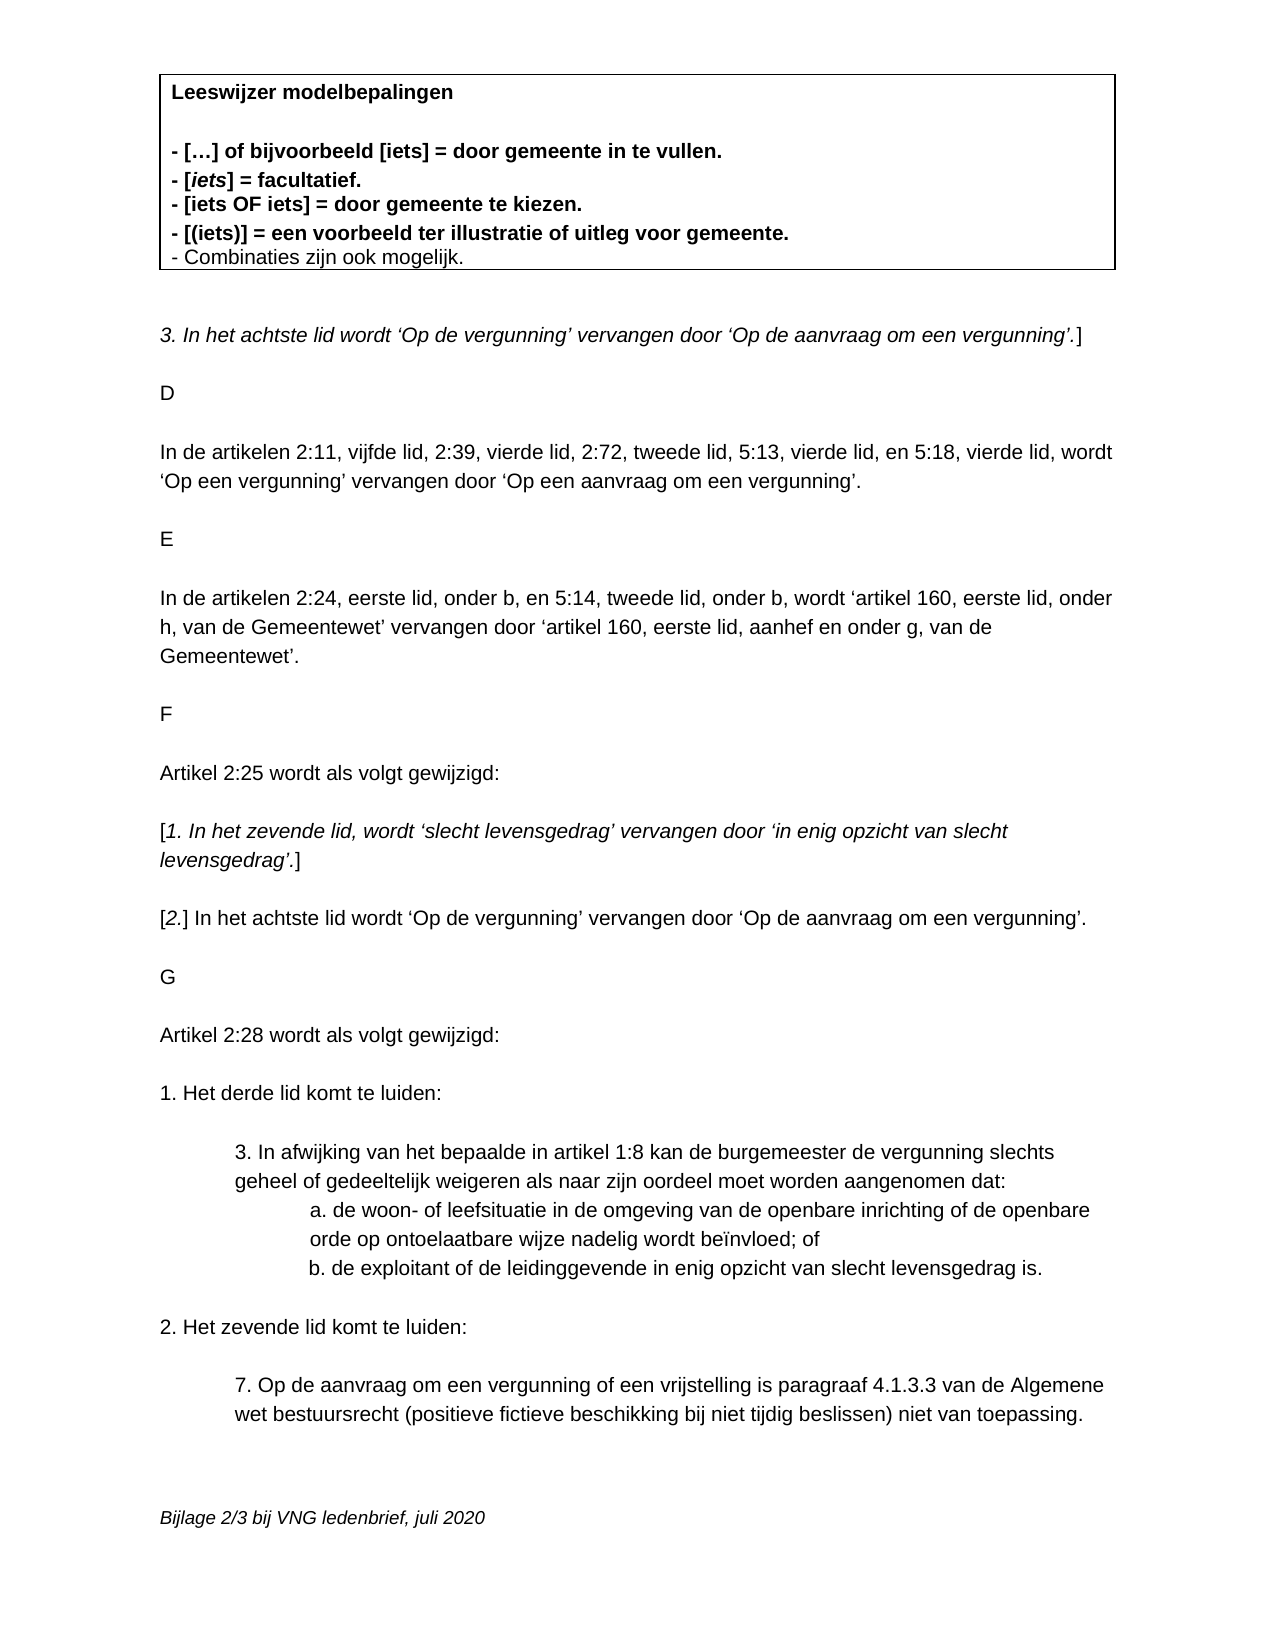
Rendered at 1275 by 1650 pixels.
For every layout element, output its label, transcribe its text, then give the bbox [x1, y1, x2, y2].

text In de artikelen 2:11, vijfde lid, 2:39, vierde lid, 2:72, tweede lid, 5:13, vierde lid, en 5:18, vierde lid, wordt ‘Op een vergunning’ vervangen door ‘Op een aanvraag om een vergunning’. [159, 434, 1116, 493]
text 3. In het achtste lid wordt ‘Op de vergunning’ vervangen door ‘Op de aanvraag om een vergunning’.] [159, 318, 1116, 347]
text [1. In het zevende lid, wordt ‘slecht levensgedrag’ vervangen door ‘in enig opzicht van slecht levensgedrag’.] [159, 813, 1116, 872]
text [2.] In het achtste lid wordt ‘Op de vergunning’ vervangen door ‘Op de aanvraag om een vergunning’. [159, 901, 1116, 930]
text b. de exploitant of de leidinggevende in enig opzicht van slecht levensgedrag is. [234, 1251, 1116, 1280]
text F [159, 697, 1116, 726]
text 7. Op de aanvraag om een vergunning of een vrijstelling is paragraaf 4.1.3.3 van de Algemene wet bestuursrecht (positieve fictieve beschikking bij niet tijdig beslissen) niet van toepassing. [234, 1368, 1116, 1426]
text E [159, 522, 1116, 551]
text a. de woon- of leefsituatie in de omgeving van de openbare inrichting of de openbare orde op ontoelaatbare wijze nadelig wordt beïnvloed; of [309, 1193, 1116, 1251]
text 2. Het zevende lid komt te luiden: [159, 1309, 1116, 1338]
text G [159, 959, 1116, 988]
text In de artikelen 2:24, eerste lid, onder b, en 5:14, tweede lid, onder b, wordt ‘artikel 160, eerste lid, onder h, van de Gemeentewet’ vervangen door ‘artikel 160, eerste lid, aanhef en onder g, van de Gemeentewet’. [159, 580, 1116, 668]
text D [159, 376, 1116, 405]
text Artikel 2:25 wordt als volgt gewijzigd: [159, 755, 1116, 784]
text 3. In afwijking van het bepaalde in artikel 1:8 kan de burgemeester de vergunning slechts geheel of gedeeltelijk weigeren als naar zijn oordeel moet worden aangenomen dat: [234, 1134, 1116, 1193]
text 1. Het derde lid komt te luiden: [159, 1076, 1116, 1105]
text Artikel 2:28 wordt als volgt gewijzigd: [159, 1018, 1116, 1047]
